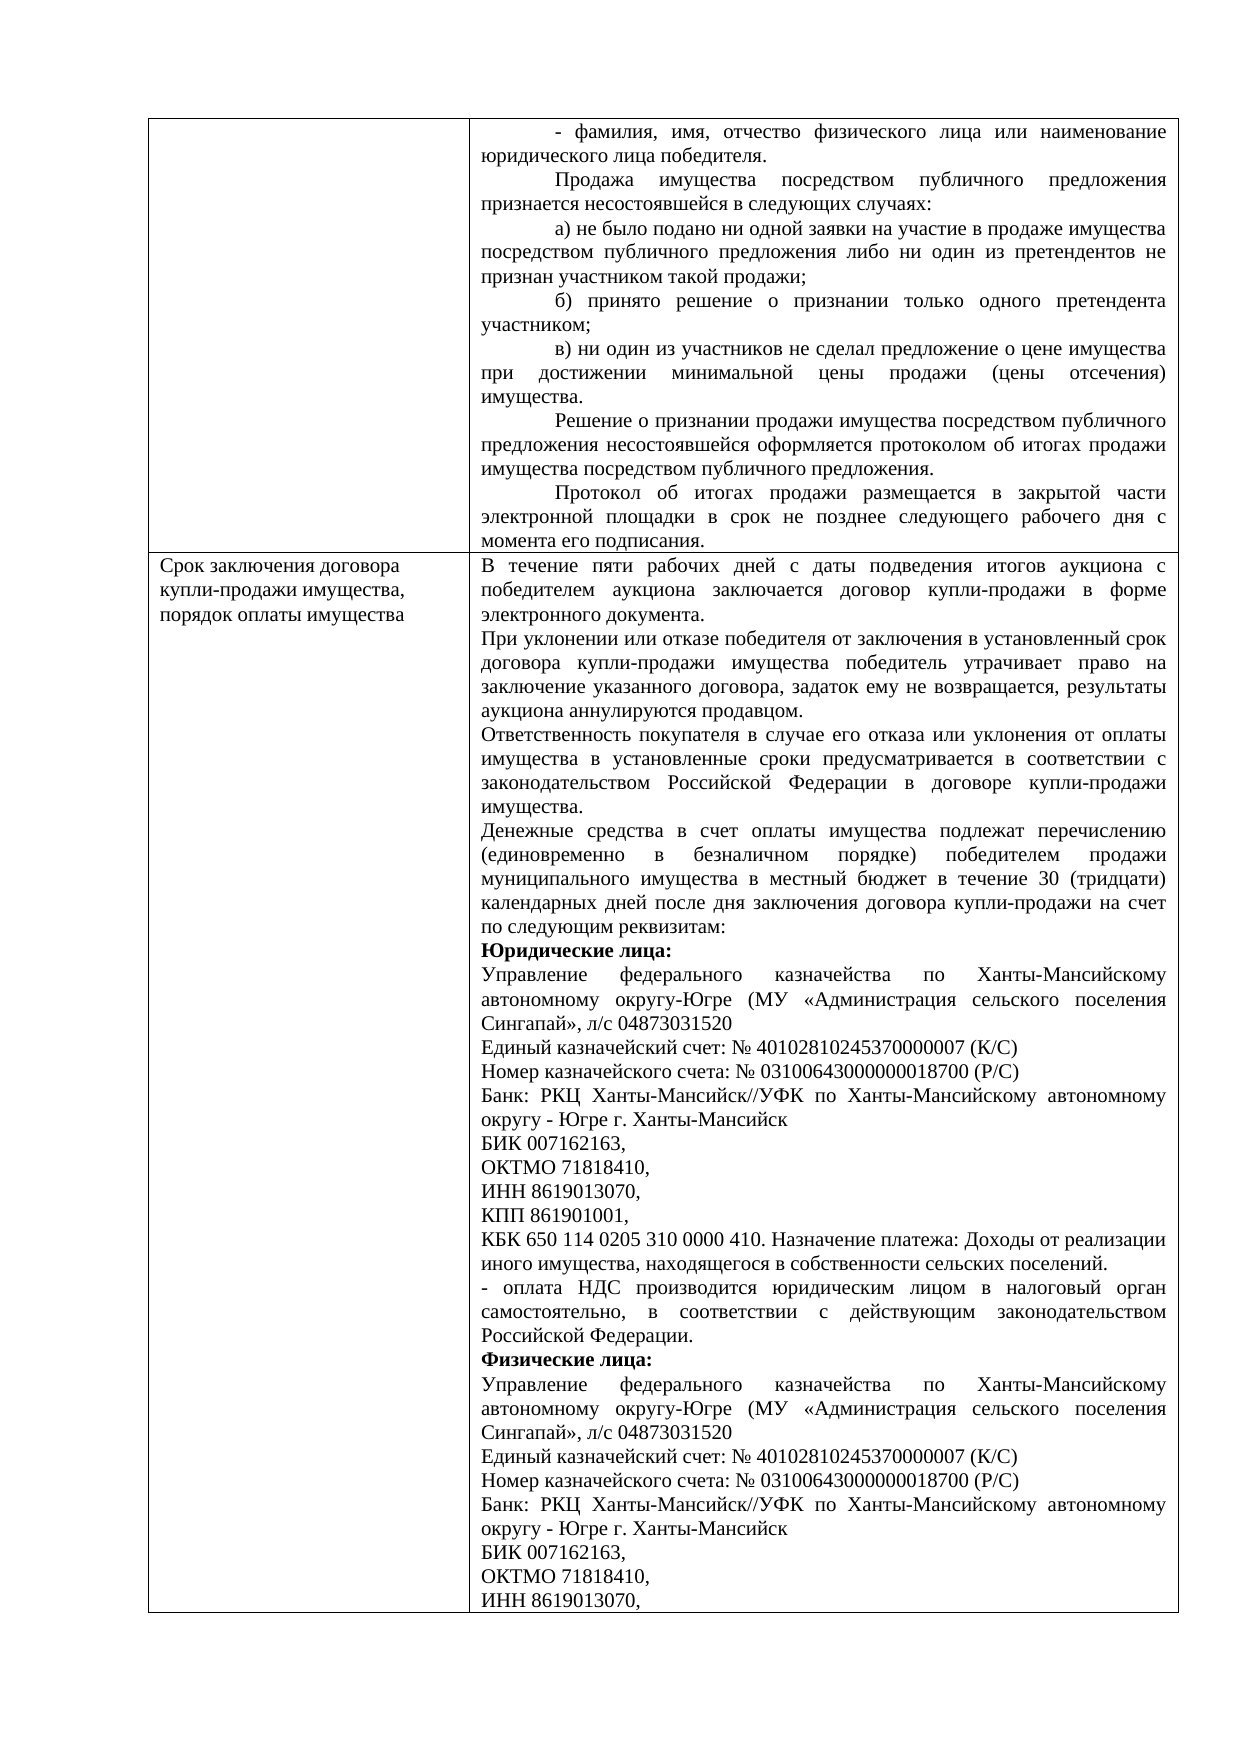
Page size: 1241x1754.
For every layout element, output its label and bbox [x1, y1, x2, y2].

table_cell [149, 553, 469, 1612]
table_cell [149, 119, 469, 552]
table_cell [470, 119, 1178, 552]
table_cell [470, 553, 1178, 1612]
